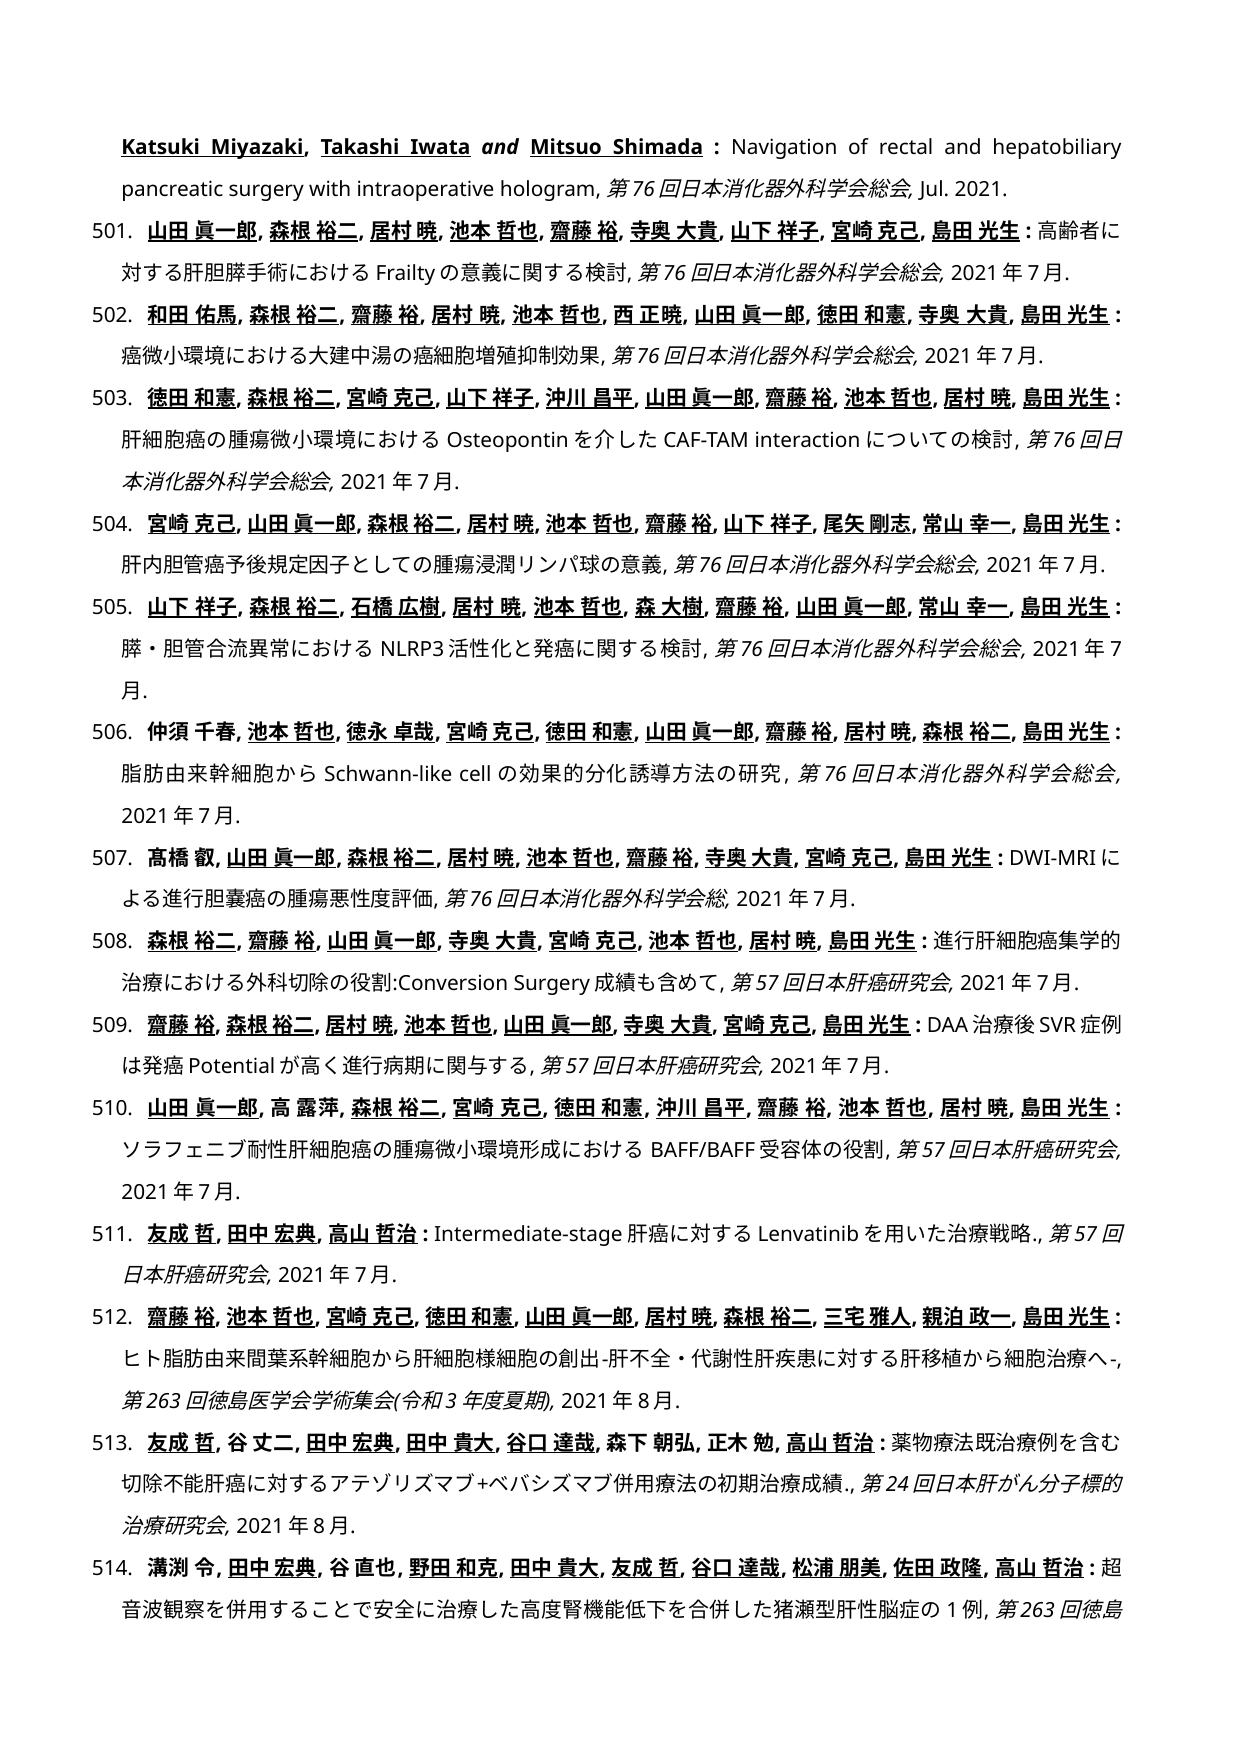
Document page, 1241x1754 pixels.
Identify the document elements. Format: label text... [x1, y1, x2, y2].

list 齋藤 裕, 森根 裕二, 居村 暁, 池本 哲也, 山田 眞一郎, 寺奥 大貴, 宮崎 克己, 島田 光生 : DAA治療後SVR症例は発癌Potentialが高く進行病期に関与する, 第57回日本肝癌研究会, 2021年7月. [92, 1002, 1122, 1086]
list 山田 眞一郎, 森根 裕二, 居村 暁, 池本 哲也, 齋藤 裕, 寺奥 大貴, 山下 祥子, 宮崎 克己, 島田 光生 : 高齢者に対する肝胆膵手術におけるFrailtyの意義に関する検討, 第76回日本消化器外科学会総会, 2021年7月. [92, 209, 1122, 292]
list 友成 哲, 田中 宏典, 高山 哲治 : Intermediate-stage肝癌に対するLenvatinibを用いた治療戦略., 第57回日本肝癌研究会, 2021年7月. [92, 1211, 1122, 1295]
list 友成 哲, 谷 丈二, 田中 宏典, 田中 貴大, 谷口 達哉, 森下 朝弘, 正木 勉, 高山 哲治 : 薬物療法既治療例を含む切除不能肝癌に対するアテゾリズマブ+ベバシズマブ併用療法の初期治療成績., 第24回日本肝がん分子標的治療研究会, 2021年8月. [92, 1420, 1122, 1545]
list 徳田 和憲, 森根 裕二, 宮崎 克己, 山下 祥子, 沖川 昌平, 山田 眞一郎, 齋藤 裕, 池本 哲也, 居村 暁, 島田 光生 : 肝細胞癌の腫瘍微小環境におけるOsteopontinを介したCAF-TAM interactionについての検討, 第76回日本消化器外科学会総会, 2021年7月. [92, 376, 1122, 501]
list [92, 1545, 1122, 1629]
list 仲須 千春, 池本 哲也, 徳永 卓哉, 宮崎 克己, 徳田 和憲, 山田 眞一郎, 齋藤 裕, 居村 暁, 森根 裕二, 島田 光生 : 脂肪由来幹細胞からSchwann-like cellの効果的分化誘導方法の研究, 第76回日本消化器外科学会総会, 2021年7月. [92, 710, 1122, 835]
list 和田 佑馬, 森根 裕二, 齋藤 裕, 居村 暁, 池本 哲也, 西 正暁, 山田 眞一郎, 徳田 和憲, 寺奥 大貴, 島田 光生 : 癌微小環境における大建中湯の癌細胞増殖抑制効果, 第76回日本消化器外科学会総会, 2021年7月. [92, 292, 1122, 376]
list 髙橋 叡, 山田 眞一郎, 森根 裕二, 居村 暁, 池本 哲也, 齋藤 裕, 寺奥 大貴, 宮崎 克己, 島田 光生 : DWI-MRIによる進行胆嚢癌の腫瘍悪性度評価, 第76回日本消化器外科学会総, 2021年7月. [92, 835, 1122, 919]
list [92, 125, 1122, 209]
list 森根 裕二, 齋藤 裕, 山田 眞一郎, 寺奥 大貴, 宮崎 克己, 池本 哲也, 居村 暁, 島田 光生 : 進行肝細胞癌集学的治療における外科切除の役割:Conversion Surgery成績も含めて, 第57回日本肝癌研究会, 2021年7月. [92, 919, 1122, 1002]
list 宮崎 克己, 山田 眞一郎, 森根 裕二, 居村 暁, 池本 哲也, 齋藤 裕, 山下 祥子, 尾矢 剛志, 常山 幸一, 島田 光生 : 肝内胆管癌予後規定因子としての腫瘍浸潤リンパ球の意義, 第76回日本消化器外科学会総会, 2021年7月. [92, 501, 1122, 584]
list 齋藤 裕, 池本 哲也, 宮崎 克己, 徳田 和憲, 山田 眞一郎, 居村 暁, 森根 裕二, 三宅 雅人, 親泊 政一, 島田 光生 : ヒト脂肪由来間葉系幹細胞から肝細胞様細胞の創出-肝不全・代謝性肝疾患に対する肝移植から細胞治療へ-, 第263回徳島医学会学術集会(令和3年度夏期), 2021年8月. [92, 1295, 1122, 1420]
list 山下 祥子, 森根 裕二, 石橋 広樹, 居村 暁, 池本 哲也, 森 大樹, 齋藤 裕, 山田 眞一郎, 常山 幸一, 島田 光生 : 膵・胆管合流異常におけるNLRP3活性化と発癌に関する検討, 第76回日本消化器外科学会総会, 2021年7月. [92, 584, 1122, 710]
list 山田 眞一郎, 高 露萍, 森根 裕二, 宮崎 克己, 徳田 和憲, 沖川 昌平, 齋藤 裕, 池本 哲也, 居村 暁, 島田 光生 : ソラフェニブ耐性肝細胞癌の腫瘍微小環境形成におけるBAFF/BAFF受容体の役割, 第57回日本肝癌研究会, 2021年7月. [92, 1086, 1122, 1211]
